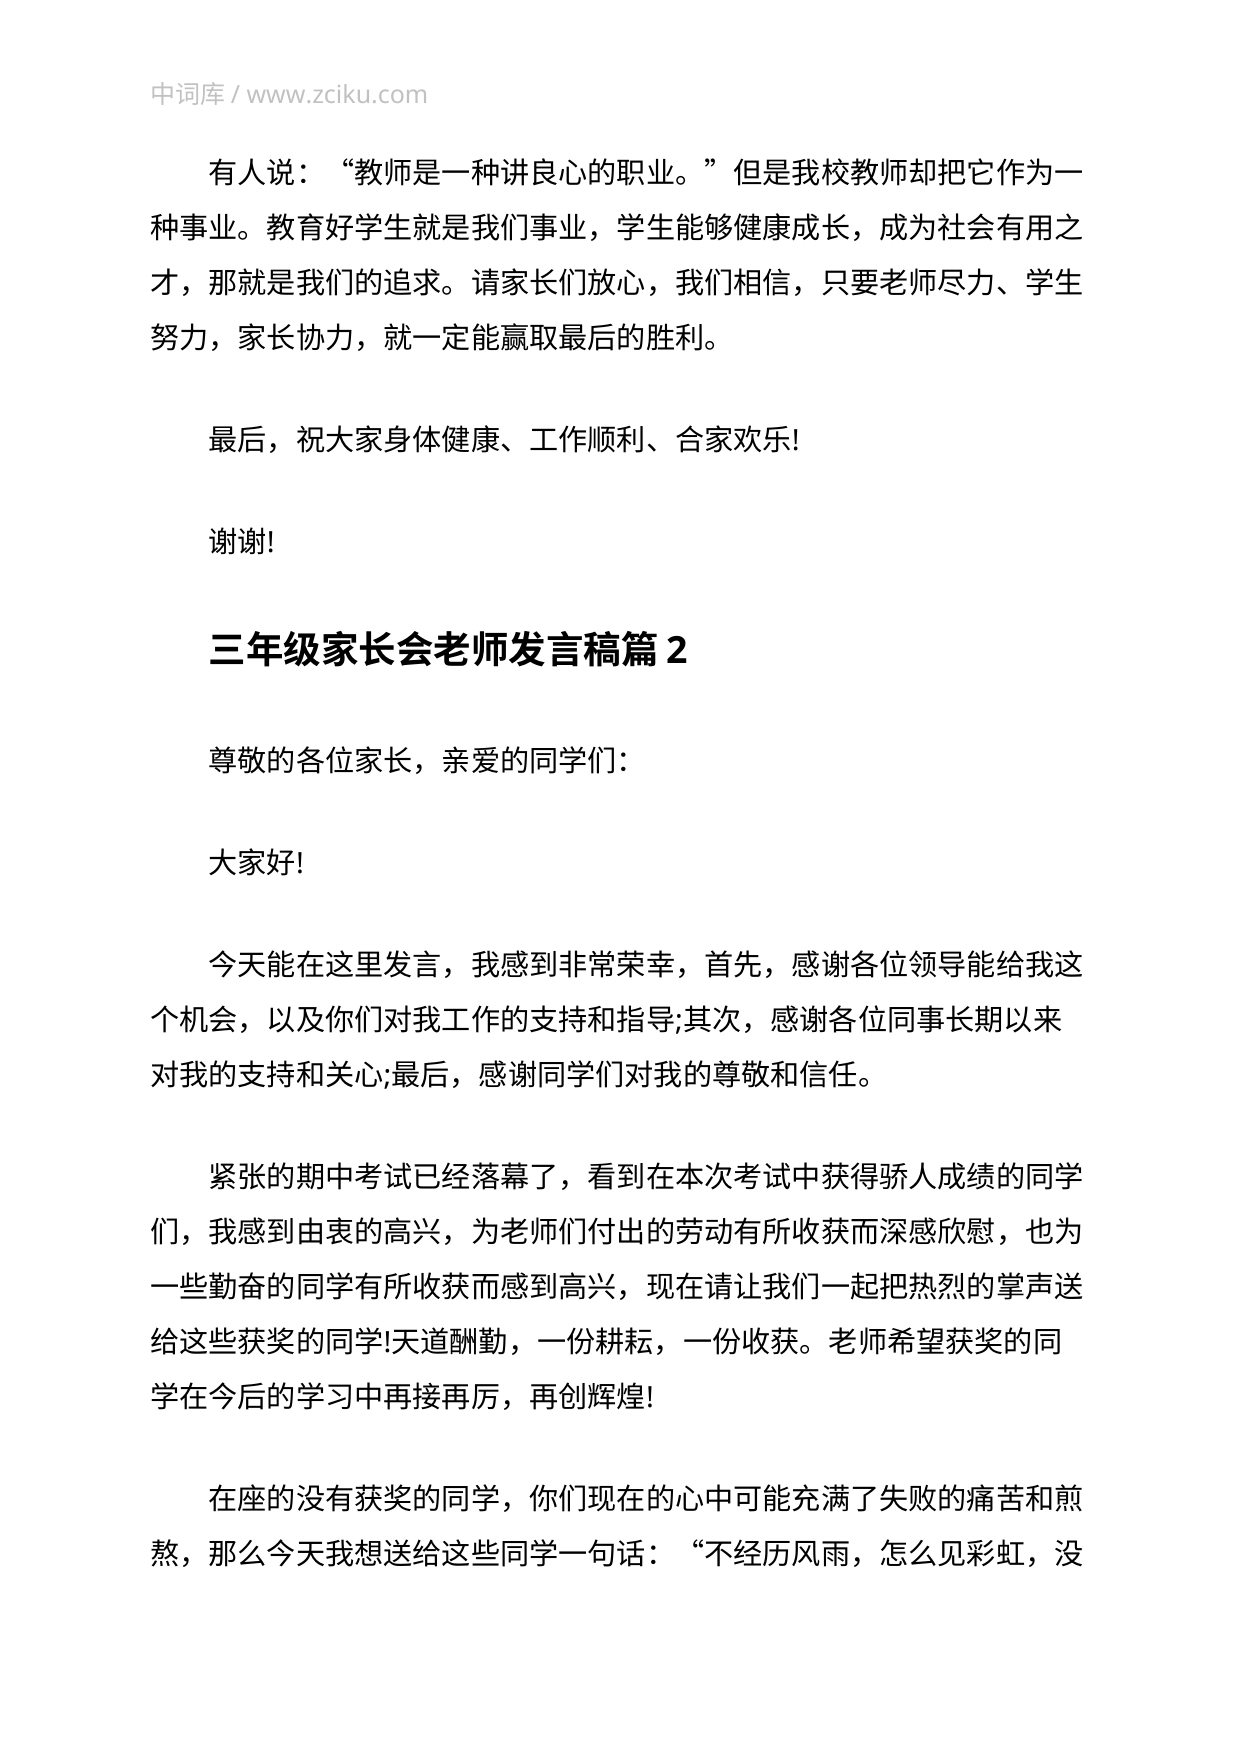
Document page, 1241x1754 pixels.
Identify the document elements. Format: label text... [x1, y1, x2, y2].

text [150, 1475, 1090, 1572]
text 大家好! [150, 840, 1090, 882]
text 谢谢! [150, 518, 1090, 561]
text 今天能在这里发言，我感到非常荣幸，首先，感谢各位领导能给我这个机会，以及你们对我工作的支持和指导;其次，感谢各位同事长期以来对我的支持和关心;最后，感谢同学们对我的尊敬和信任。 [150, 942, 1090, 1094]
text 最后，祝大家身体健康、工作顺利、合家欢乐! [150, 416, 1090, 459]
text 尊敬的各位家长，亲爱的同学们： [150, 738, 1090, 780]
text 有人说：“教师是一种讲良心的职业。”但是我校教师却把它作为一种事业。教育好学生就是我们事业，学生能够健康成长，成为社会有用之才，那就是我们的追求。请家长们放心，我们相信，只要老师尽力、学生努力，家长协力，就一定能赢取最后的胜利。 [150, 150, 1090, 357]
text 三年级家长会老师发言稿篇2 [150, 620, 1090, 675]
text 紧张的期中考试已经落幕了，看到在本次考试中获得骄人成绩的同学们，我感到由衷的高兴，为老师们付出的劳动有所收获而深感欣慰，也为一些勤奋的同学有所收获而感到高兴，现在请让我们一起把热烈的掌声送给这些获奖的同学!天道酬勤，一份耕耘，一份收获。老师希望获奖的同学在今后的学习中再接再厉，再创辉煌! [150, 1154, 1090, 1416]
